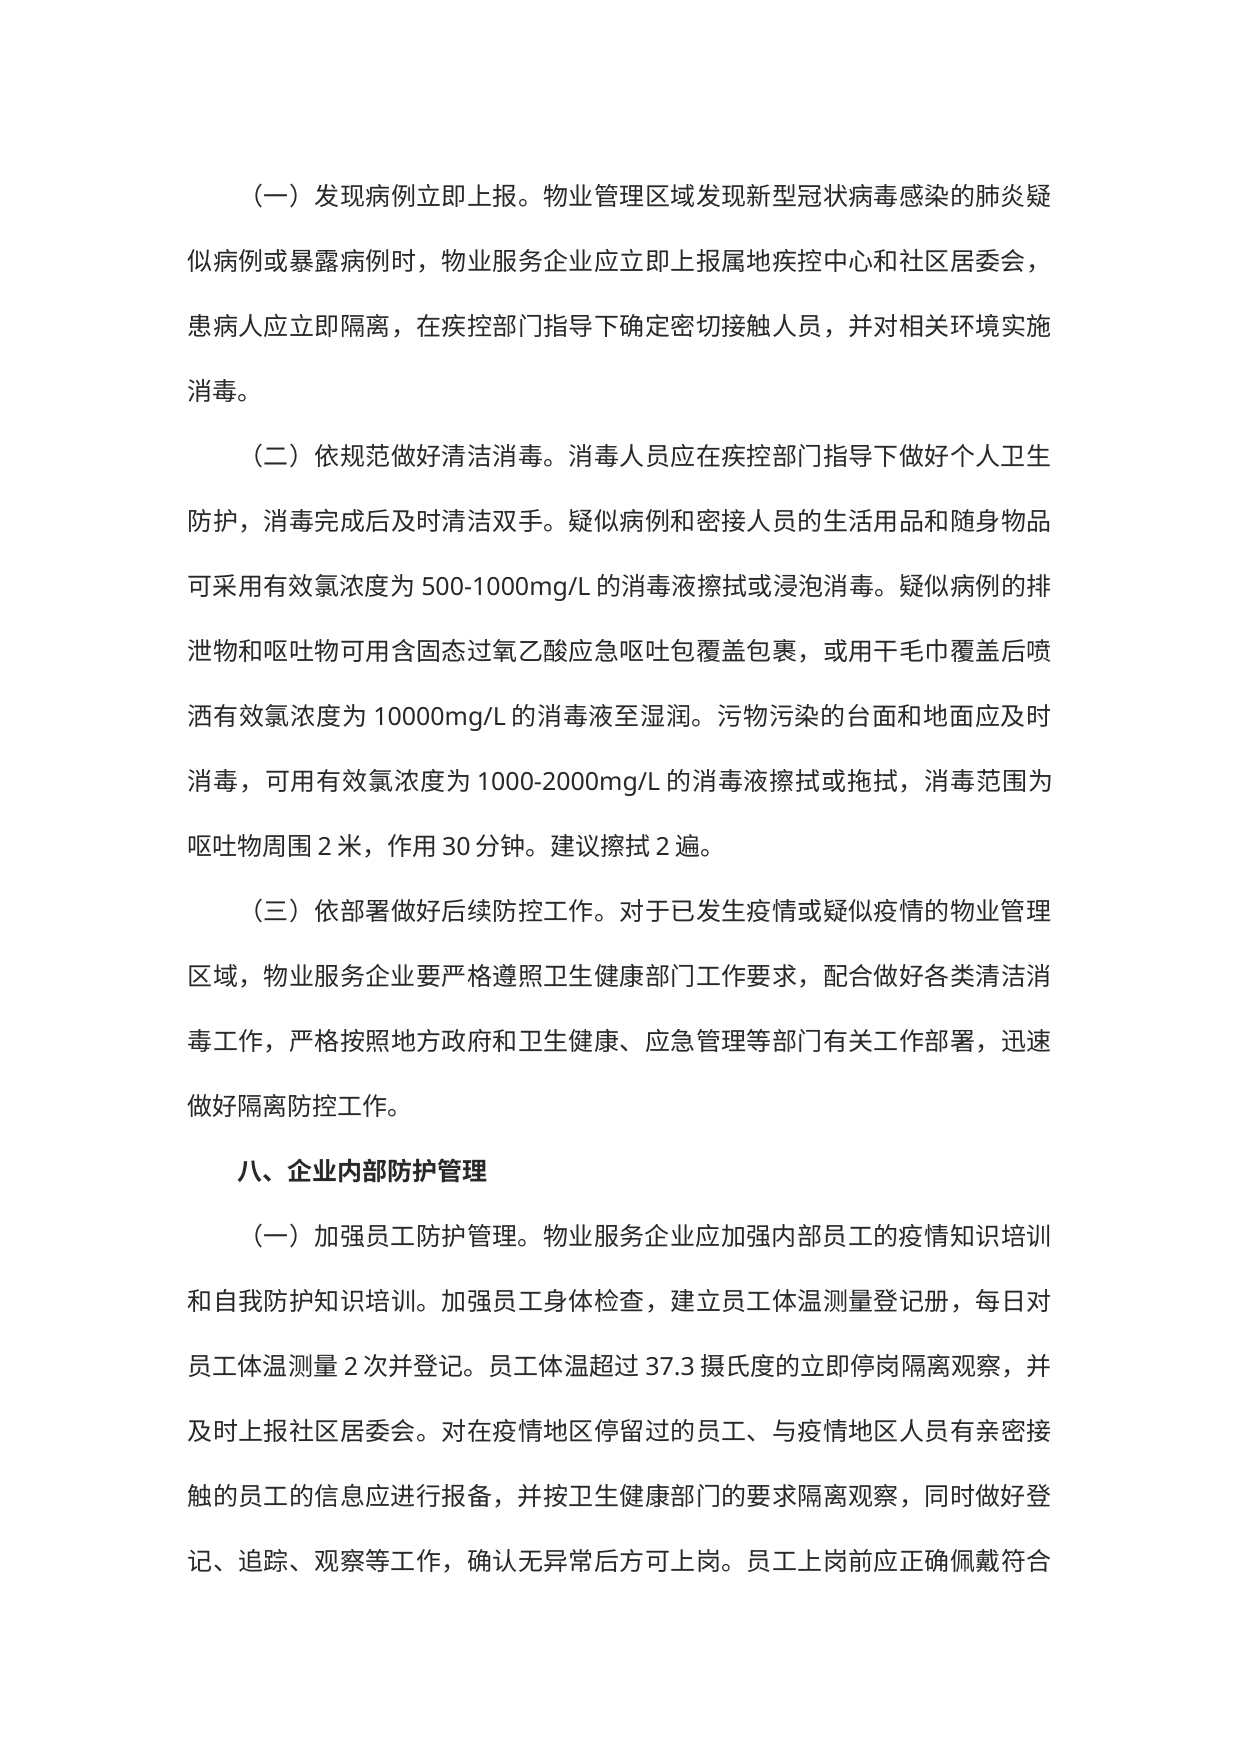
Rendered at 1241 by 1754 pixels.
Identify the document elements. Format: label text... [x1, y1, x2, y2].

text 八、企业内部防护管理 [187, 1137, 1053, 1202]
text （一）发现病例立即上报。物业管理区域发现新型冠状病毒感染的肺炎疑似病例或暴露病例时，物业服务企业应立即上报属地疾控中心和社区居委会，患病人应立即隔离，在疾控部门指导下确定密切接触人员，并对相关环境实施消毒。 [187, 162, 1053, 422]
text （三）依部署做好后续防控工作。对于已发生疫情或疑似疫情的物业管理区域，物业服务企业要严格遵照卫生健康部门工作要求，配合做好各类清洁消毒工作，严格按照地方政府和卫生健康、应急管理等部门有关工作部署，迅速做好隔离防控工作。 [187, 877, 1053, 1137]
text （二）依规范做好清洁消毒。消毒人员应在疾控部门指导下做好个人卫生防护，消毒完成后及时清洁双手。疑似病例和密接人员的生活用品和随身物品可采用有效氯浓度为500-1000mg/L的消毒液擦拭或浸泡消毒。疑似病例的排泄物和呕吐物可用含固态过氧乙酸应急呕吐包覆盖包裹，或用干毛巾覆盖后喷洒有效氯浓度为10000mg/L的消毒液至湿润。污物污染的台面和地面应及时消毒，可用有效氯浓度为1000-2000mg/L的消毒液擦拭或拖拭，消毒范围为呕吐物周围2米，作用30分钟。建议擦拭2遍。 [187, 422, 1053, 877]
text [187, 1202, 1053, 1592]
